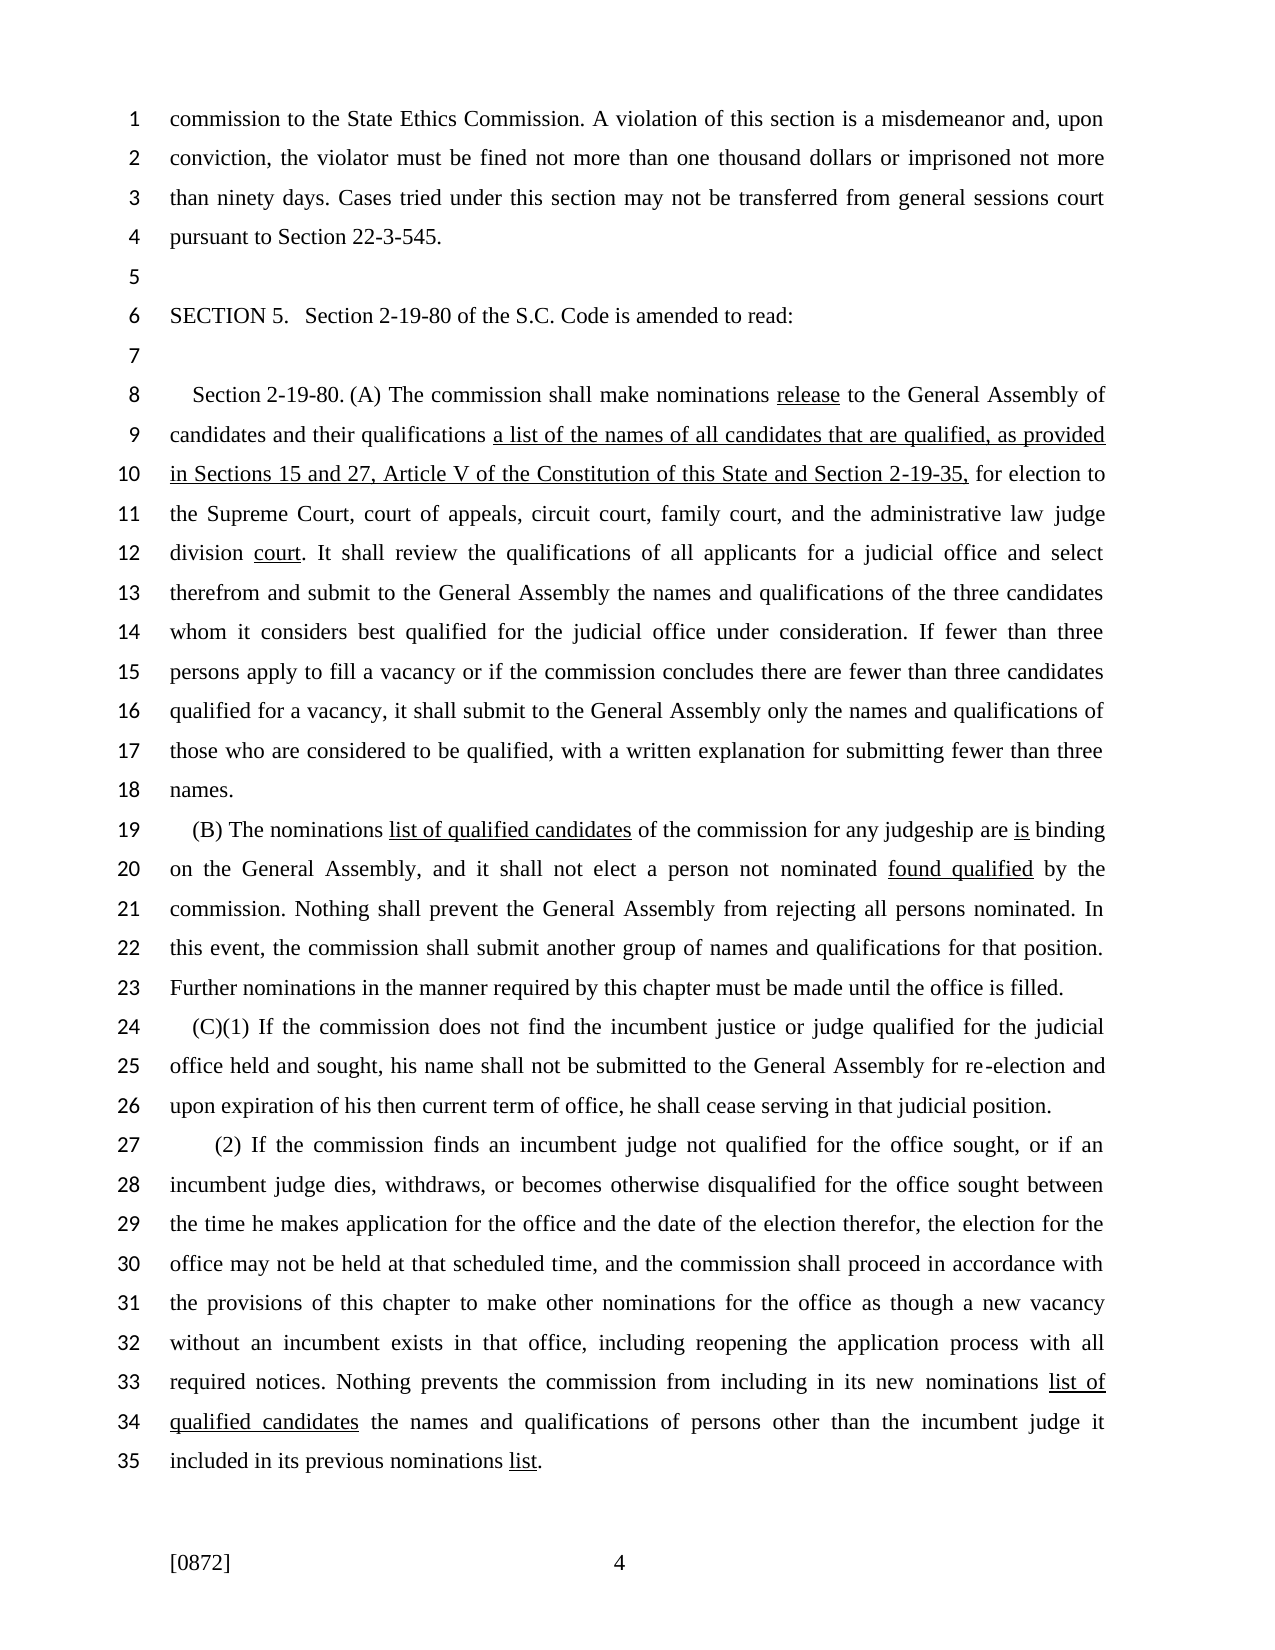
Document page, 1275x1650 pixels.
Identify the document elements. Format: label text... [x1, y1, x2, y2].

text (C)(1) If the commission does not find the incumbent justice or judge qualified for the judicial office held and sought, his name shall not be submitted to the General Assembly for re-election and upon expiration of his then current term of office, he shall cease serving in that judicial position. [169, 1013, 1106, 1118]
text Section 2-19-80. (A) The commission shall make nominations release to the General Assembly of candidates and their qualifications a list of the names of all candidates that are qualified, as provided in Sections 15 and 27, Article V of the Constitution of this State and Section 2-19-35, for election to the Supreme Court, court of appeals, circuit court, family court, and the administrative law judge division court. It shall review the qualifications of all applicants for a judicial office and select therefrom and submit to the General Assembly the names and qualifications of the three candidates whom it considers best qualified for the judicial office under consideration. If fewer than three persons apply to fill a vacancy or if the commission concludes there are fewer than three candidates qualified for a vacancy, it shall submit to the General Assembly only the names and qualifications of those who are considered to be qualified, with a written explanation for submitting fewer than three names. [169, 381, 1106, 802]
text SECTION 5. Section 2-19-80 of the S.C. Code is amended to read: [169, 302, 1106, 329]
text (B) The nominations list of qualified candidates of the commission for any judgeship are is binding on the General Assembly, and it shall not elect a person not nominated found qualified by the commission. Nothing shall prevent the General Assembly from rejecting all persons nominated. In this event, the commission shall submit another group of names and qualifications for that position. Further nominations in the manner required by this chapter must be made until the office is filled. [169, 816, 1106, 1000]
text (2) If the commission finds an incumbent judge not qualified for the office sought, or if an incumbent judge dies, withdraws, or becomes otherwise disqualified for the office sought between the time he makes application for the office and the date of the election therefor, the election for the office may not be held at that scheduled time, and the commission shall proceed in accordance with the provisions of this chapter to make other nominations for the office as though a new vacancy without an incumbent exists in that office, including reopening the application process with all required notices. Nothing prevents the commission from including in its new nominations list of qualified candidates the names and qualifications of persons other than the incumbent judge it included in its previous nominations list. [169, 1131, 1106, 1474]
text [169, 105, 1106, 250]
